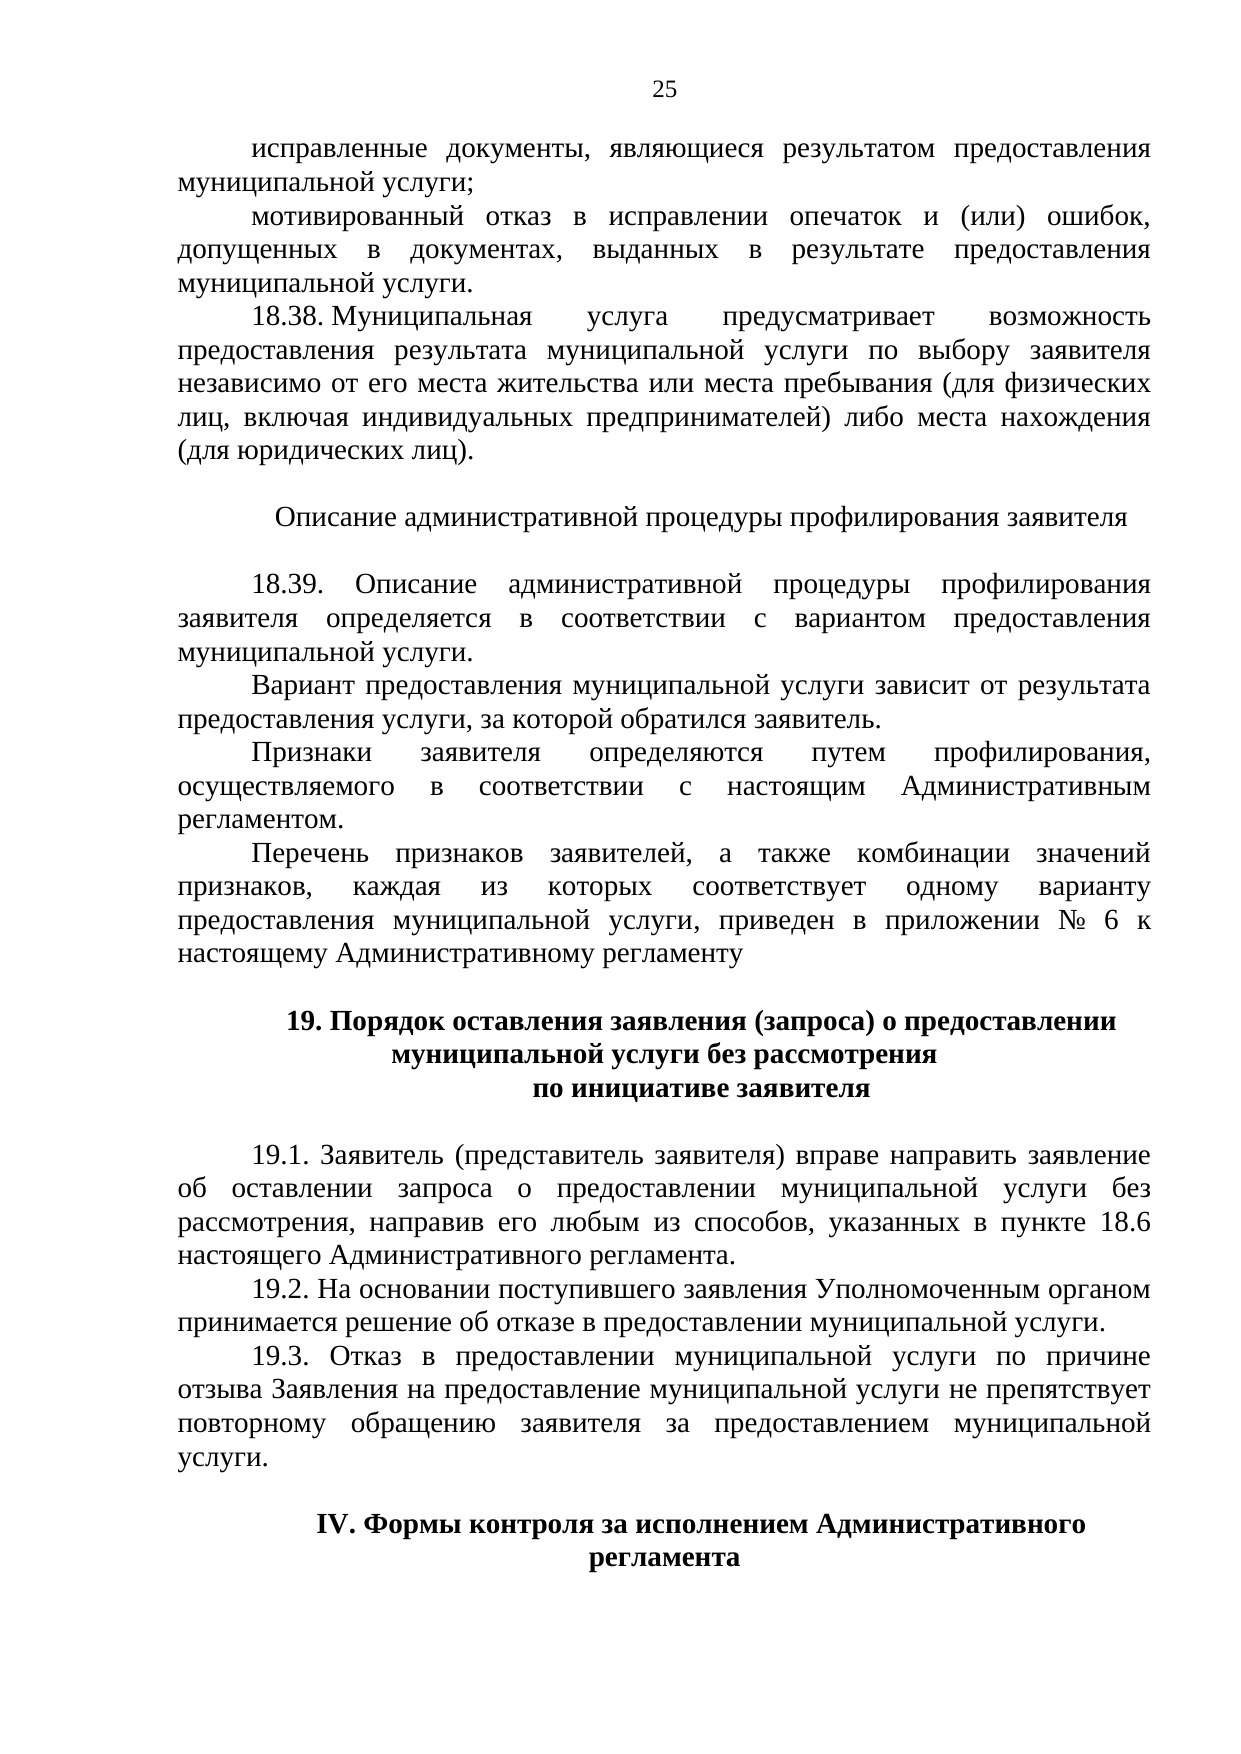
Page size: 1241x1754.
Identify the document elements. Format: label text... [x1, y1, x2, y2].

text по инициативе заявителя [177, 1070, 1152, 1103]
text 18.38. Муниципальная услуга предусматривает возможность предоставления результата муниципальной услуги по выбору заявителя независимо от его места жительства или места пребывания (для физических лиц, включая индивидуальных предпринимателей) либо места нахождения (для юридических лиц). [177, 298, 1152, 466]
text Вариант предоставления муниципальной услуги зависит от результата предоставления услуги, за которой обратился заявитель. [177, 667, 1152, 734]
text исправленные документы, являющиеся результатом предоставления муниципальной услуги; [177, 131, 1152, 198]
text Описание административной процедуры профилирования заявителя [177, 499, 1152, 533]
text 19.1. Заявитель (представитель заявителя) вправе направить заявление об оставлении запроса о предоставлении муниципальной услуги без рассмотрения, направив его любым из способов, указанных в пункте 18.6 настоящего Административного регламента. [177, 1137, 1152, 1271]
text 19.2. На основании поступившего заявления Уполномоченным органом принимается решение об отказе в предоставлении муниципальной услуги. [177, 1271, 1152, 1338]
text IV. Формы контроля за исполнением Административного регламента [177, 1506, 1152, 1573]
text Перечень признаков заявителей, а также комбинации значений признаков, каждая из которых соответствует одному варианту предоставления муниципальной услуги, приведен в приложении № 6 к настоящему Административному регламенту [177, 835, 1152, 869]
text 19. Порядок оставления заявления (запроса) о предоставлении муниципальной услуги без рассмотрения [177, 1003, 1152, 1070]
text Признаки заявителя определяются путем профилирования, осуществляемого в соответствии с настоящим Административным регламентом. [177, 734, 1152, 835]
text Перечень признаков заявителей, а также комбинации значений признаков, каждая из которых соответствует одному варианту предоставления муниципальной услуги, приведен в приложении № 6 к настоящему Административному регламенту [177, 902, 1152, 969]
text мотивированный отказ в исправлении опечаток и (или) ошибок, допущенных в документах, выданных в результате предоставления муниципальной услуги. [177, 198, 1152, 298]
text 19.3. Отказ в предоставлении муниципальной услуги по причине отзыва Заявления на предоставление муниципальной услуги не препятствует повторному обращению заявителя за предоставлением муниципальной услуги. [177, 1338, 1152, 1472]
text 18.39. Описание административной процедуры профилирования заявителя определяется в соответствии с вариантом предоставления муниципальной услуги. [177, 567, 1152, 667]
